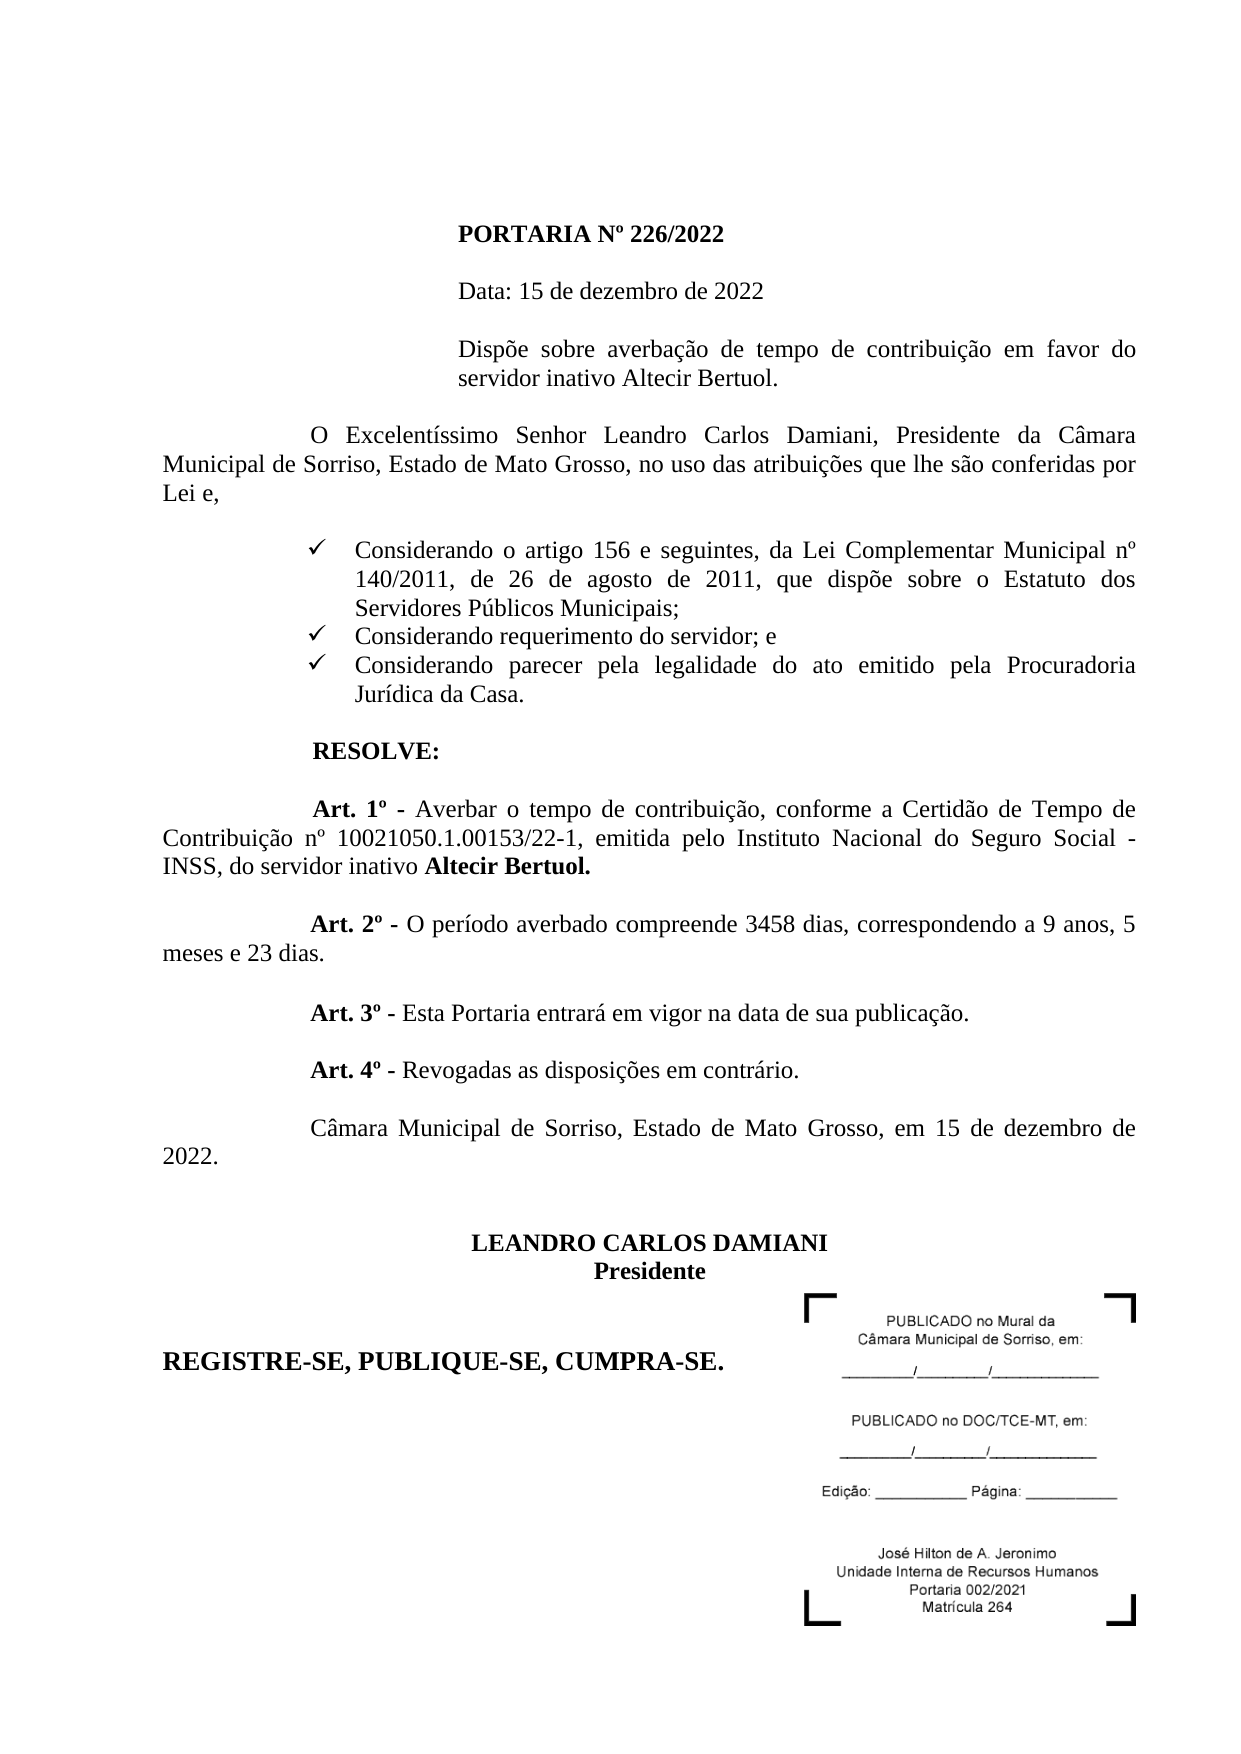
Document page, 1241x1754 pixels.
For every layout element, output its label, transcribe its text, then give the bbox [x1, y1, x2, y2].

text O Excelentíssimo Senhor Leandro Carlos Damiani, Presidente da Câmara Municipal de Sorriso, Estado de Mato Grosso, no uso das atribuições que lhe são conferidas por Lei e, [162, 420, 1137, 506]
text LEANDRO CARLOS DAMIANI [162, 1228, 1137, 1256]
text Art. 2º - O período averbado compreende 3458 dias, correspondendo a 9 anos, 5 meses e 23 dias. [162, 909, 1137, 966]
subtitle PORTARIA Nº 226/2022 [458, 219, 1137, 248]
text Dispõe sobre averbação de tempo de contribuição em favor do servidor inativo Altecir Bertuol. [458, 334, 1137, 391]
text Art. 4º - Revogadas as disposições em contrário. [162, 1055, 1137, 1084]
text Data: 15 de dezembro de 2022 [458, 276, 1137, 305]
picture [803, 1292, 1136, 1626]
text Presidente [162, 1256, 1137, 1285]
list Considerando o artigo 156 e seguintes, da Lei Complementar Municipal nº 140/2011, de 26 de agosto de 2011, que dispõe sobre o Estatuto dos Servidores Públicos Municipais; [317, 535, 1137, 621]
text RESOLVE: [162, 736, 1137, 765]
list Considerando parecer pela legalidade do ato emitido pela Procuradoria Jurídica da Casa. [317, 650, 1137, 708]
list Considerando requerimento do servidor; e [317, 621, 1137, 650]
text Art. 3º - Esta Portaria entrará em vigor na data de sua publicação. [162, 998, 1137, 1026]
text Câmara Municipal de Sorriso, Estado de Mato Grosso, em 15 de dezembro de 2022. [162, 1113, 1137, 1170]
text Art. 1º - Averbar o tempo de contribuição, conforme a Certidão de Tempo de Contribuição nº 10021050.1.00153/22-1, emitida pelo Instituto Nacional do Seguro Social - INSS, do servidor inativo Altecir Bertuol. [162, 794, 1137, 880]
text REGISTRE-SE, PUBLIQUE-SE, CUMPRA-SE. [162, 1345, 803, 1376]
